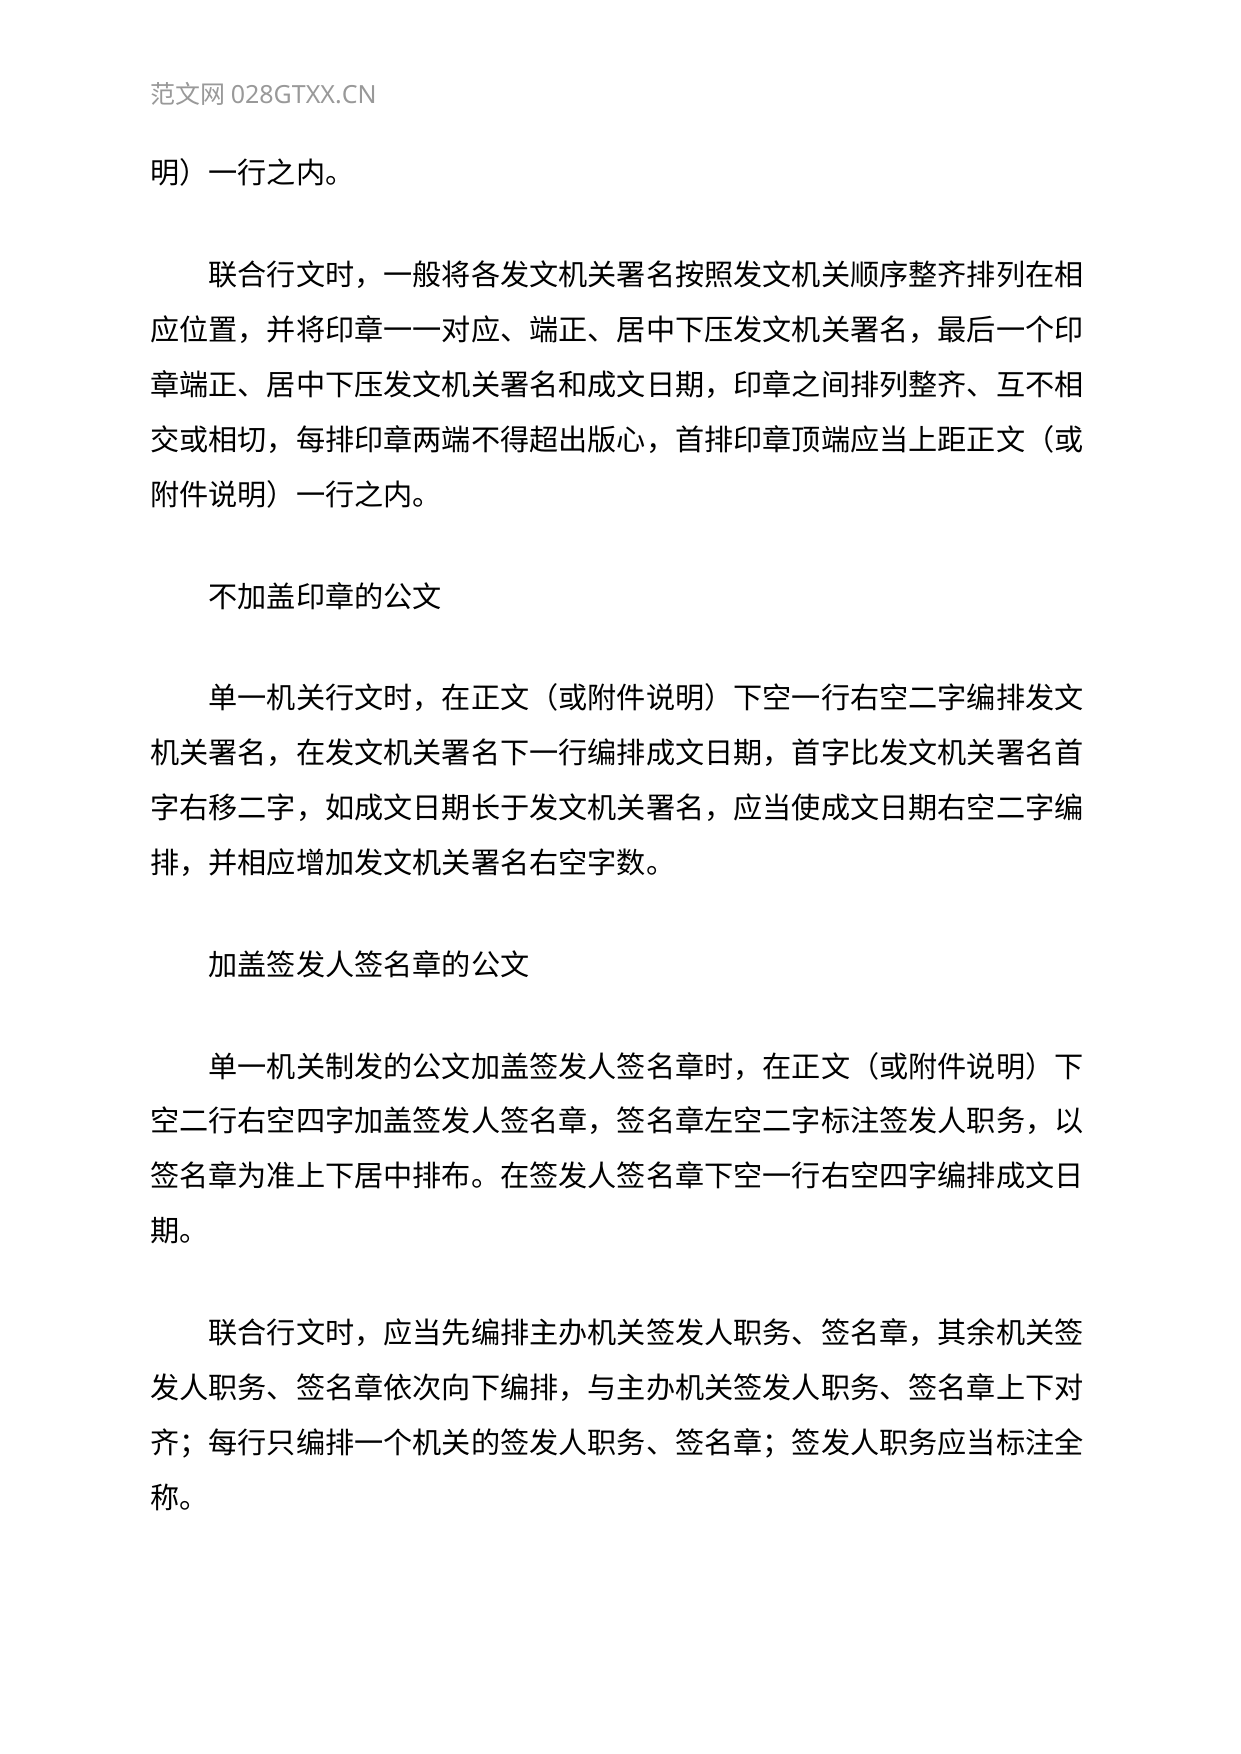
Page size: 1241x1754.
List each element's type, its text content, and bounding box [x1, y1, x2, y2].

text 加盖签发人签名章的公文 [150, 941, 1090, 984]
text 单一机关行文时，在正文（或附件说明）下空一行右空二字编排发文机关署名，在发文机关署名下一行编排成文日期，首字比发文机关署名首字右移二字，如成文日期长于发文机关署名，应当使成文日期右空二字编排，并相应增加发文机关署名右空字数。 [150, 675, 1090, 882]
text 不加盖印章的公文 [150, 573, 1090, 615]
text 联合行文时，应当先编排主办机关签发人职务、签名章，其余机关签发人职务、签名章依次向下编排，与主办机关签发人职务、签名章上下对齐；每行只编排一个机关的签发人职务、签名章；签发人职务应当标注全称。 [150, 1309, 1090, 1517]
text 单一机关制发的公文加盖签发人签名章时，在正文（或附件说明）下空二行右空四字加盖签发人签名章，签名章左空二字标注签发人职务，以签名章为准上下居中排布。在签发人签名章下空一行右空四字编排成文日期。 [150, 1043, 1090, 1250]
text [150, 150, 1090, 192]
text 联合行文时，一般将各发文机关署名按照发文机关顺序整齐排列在相应位置，并将印章一一对应、端正、居中下压发文机关署名，最后一个印章端正、居中下压发文机关署名和成文日期，印章之间排列整齐、互不相交或相切，每排印章两端不得超出版心，首排印章顶端应当上距正文（或附件说明）一行之内。 [150, 252, 1090, 514]
